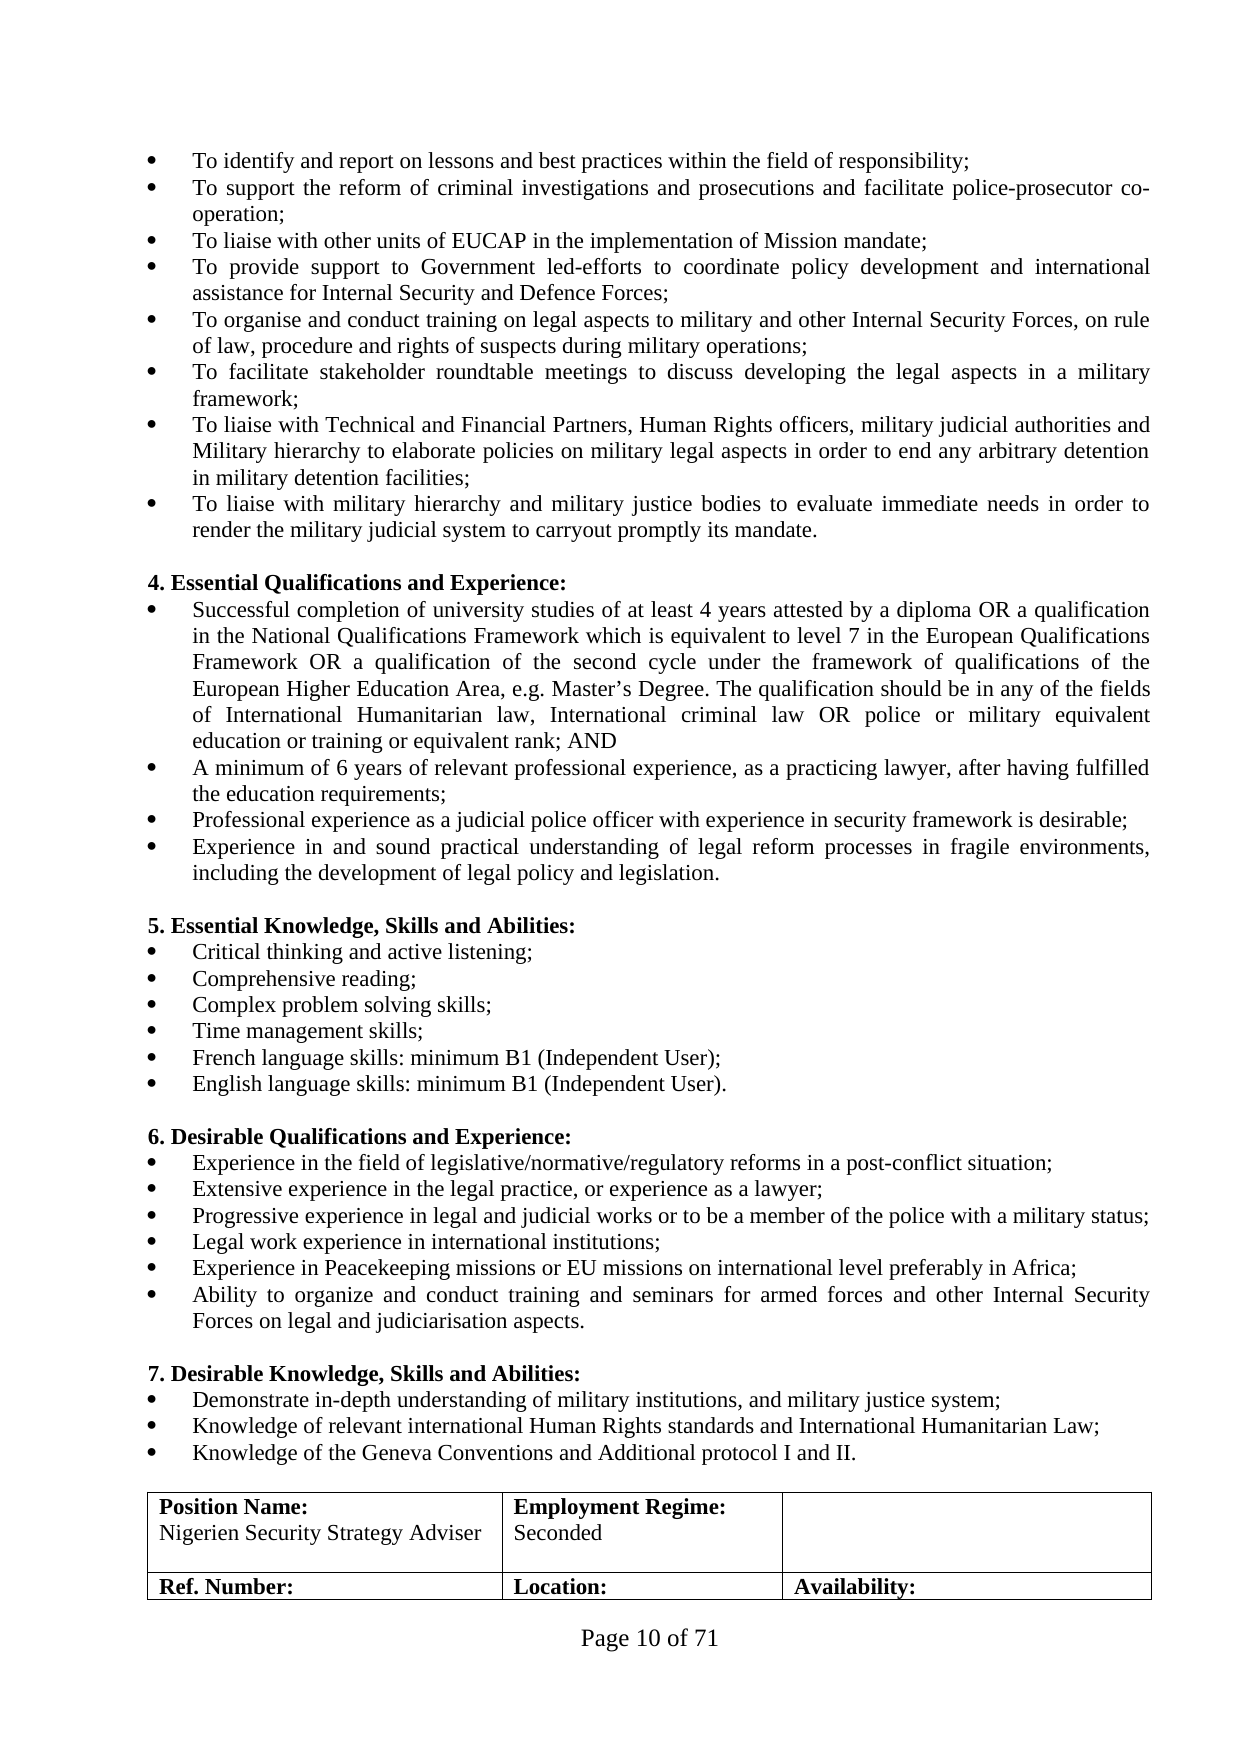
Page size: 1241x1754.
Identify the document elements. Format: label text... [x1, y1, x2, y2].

list Experience in the field of legislative/normative/regulatory reforms in a post-conflict situation; [148, 1149, 1152, 1175]
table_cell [783, 1573, 1151, 1599]
list Progressive experience in legal and judicial works or to be a member of the police with a military status; [148, 1202, 1152, 1228]
list A minimum of 6 years of relevant professional experience, as a practicing lawyer, after having fulfilled the education requirements; [148, 754, 1152, 806]
table_header [783, 1493, 1151, 1572]
list To provide support to Government led-efforts to coordinate policy development and international assistance for Internal Security and Defence Forces; [148, 253, 1152, 306]
table_header Employment Regime: Seconded [503, 1493, 782, 1572]
list Knowledge of relevant international Human Rights standards and International Humanitarian Law; [148, 1413, 1152, 1439]
text 7. Desirable Knowledge, Skills and Abilities: [148, 1360, 1152, 1386]
list To facilitate stakeholder roundtable meetings to discuss developing the legal aspects in a military framework; [148, 358, 1152, 411]
list To liaise with Technical and Financial Partners, Human Rights officers, military judicial authorities and Military hierarchy to elaborate policies on military legal aspects in order to end any arbitrary detention in military detention facilities; [148, 411, 1152, 490]
list English language skills: minimum B1 (Independent User). [148, 1070, 1152, 1096]
list Ability to organize and conduct training and seminars for armed forces and other Internal Security Forces on legal and judiciarisation aspects. [148, 1281, 1152, 1333]
list Complex problem solving skills; [148, 991, 1152, 1017]
list To identify and report on lessons and best practices within the field of responsibility; [148, 148, 1152, 174]
list To liaise with military hierarchy and military justice bodies to evaluate immediate needs in order to render the military judicial system to carryout promptly its mandate. [148, 490, 1152, 543]
list Comprehensive reading; [148, 964, 1152, 991]
table_header Position Name: Nigerien Security Strategy Adviser [148, 1493, 502, 1572]
list Demonstrate in-depth understanding of military institutions, and military justice system; [148, 1386, 1152, 1413]
list French language skills: minimum B1 (Independent User); [148, 1044, 1152, 1070]
list Critical thinking and active listening; [148, 938, 1152, 964]
text 4. Essential Qualifications and Experience: [148, 569, 1152, 596]
list Legal work experience in international institutions; [148, 1228, 1152, 1254]
list To support the reform of criminal investigations and prosecutions and facilitate police-prosecutor co-operation; [148, 174, 1152, 227]
table_cell Location: Niamey [503, 1573, 782, 1599]
text 6. Desirable Qualifications and Experience: [148, 1123, 1152, 1149]
table_cell Ref. Number: NI 17 [148, 1573, 502, 1599]
list Successful completion of university studies of at least 4 years attested by a diploma OR a qualification in the National Qualifications Framework which is equivalent to level 7 in the European Qualifications Framework OR a qualification of the second cycle under the framework of qualifications of the European Higher Education Area, e.g. Master’s Degree. The qualification should be in any of the fields of International Humanitarian law, International criminal law OR police or military equivalent education or training or equivalent rank; AND [148, 596, 1152, 754]
list Knowledge of the Geneva Conventions and Additional protocol I and II. [148, 1439, 1152, 1465]
text 5. Essential Knowledge, Skills and Abilities: [148, 912, 1152, 938]
list Professional experience as a judicial police officer with experience in security framework is desirable; [148, 806, 1152, 833]
list Time management skills; [148, 1017, 1152, 1044]
list Experience in and sound practical understanding of legal reform processes in fragile environments, including the development of legal policy and legislation. [148, 833, 1152, 886]
list Extensive experience in the legal practice, or experience as a lawyer; [148, 1175, 1152, 1202]
list To liaise with other units of EUCAP in the implementation of Mission mandate; [148, 227, 1152, 253]
list Experience in Peacekeeping missions or EU missions on international level preferably in Africa; [148, 1254, 1152, 1281]
list To organise and conduct training on legal aspects to military and other Internal Security Forces, on rule of law, procedure and rights of suspects during military operations; [148, 306, 1152, 358]
